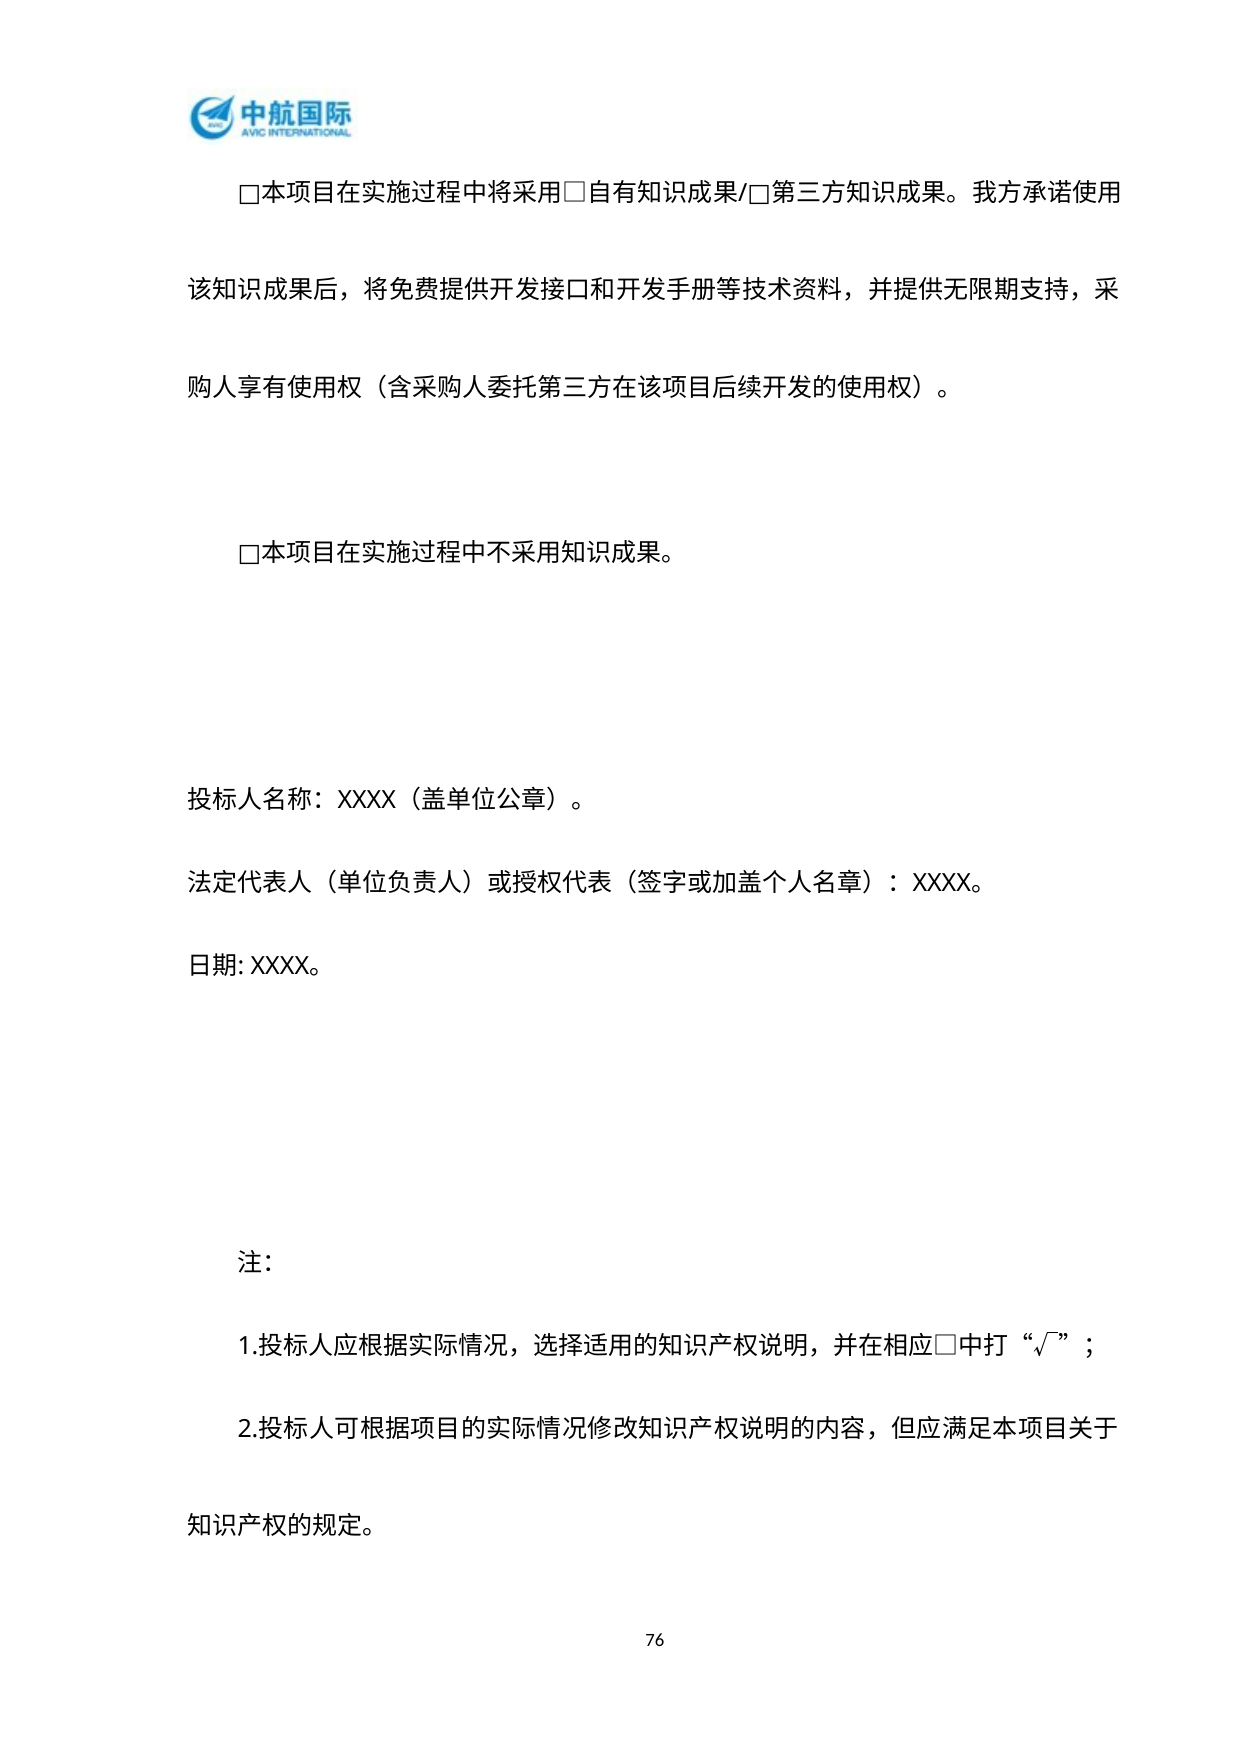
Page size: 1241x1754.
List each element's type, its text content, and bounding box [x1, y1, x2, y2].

text 2.投标人可根据项目的实际情况修改知识产权说明的内容，但应满足本项目关于知识产权的规定。 [187, 1394, 1122, 1556]
text 1.投标人应根据实际情况，选择适用的知识产权说明，并在相应□中打“√”； [187, 1311, 1122, 1376]
text 投标人名称：XXXX（盖单位公章）。 [187, 765, 1122, 830]
text 法定代表人（单位负责人）或授权代表（签字或加盖个人名章）：XXXX。 [187, 848, 1122, 913]
picture [187, 88, 358, 145]
text 注： [187, 1228, 1122, 1293]
text 日期: XXXX。 [187, 931, 1122, 996]
text □本项目在实施过程中不采用知识成果。 [187, 518, 1122, 583]
text □本项目在实施过程中将采用□自有知识成果/□第三方知识成果。我方承诺使用该知识成果后，将免费提供开发接口和开发手册等技术资料，并提供无限期支持，采购人享有使用权（含采购人委托第三方在该项目后续开发的使用权）。 [187, 158, 1122, 418]
